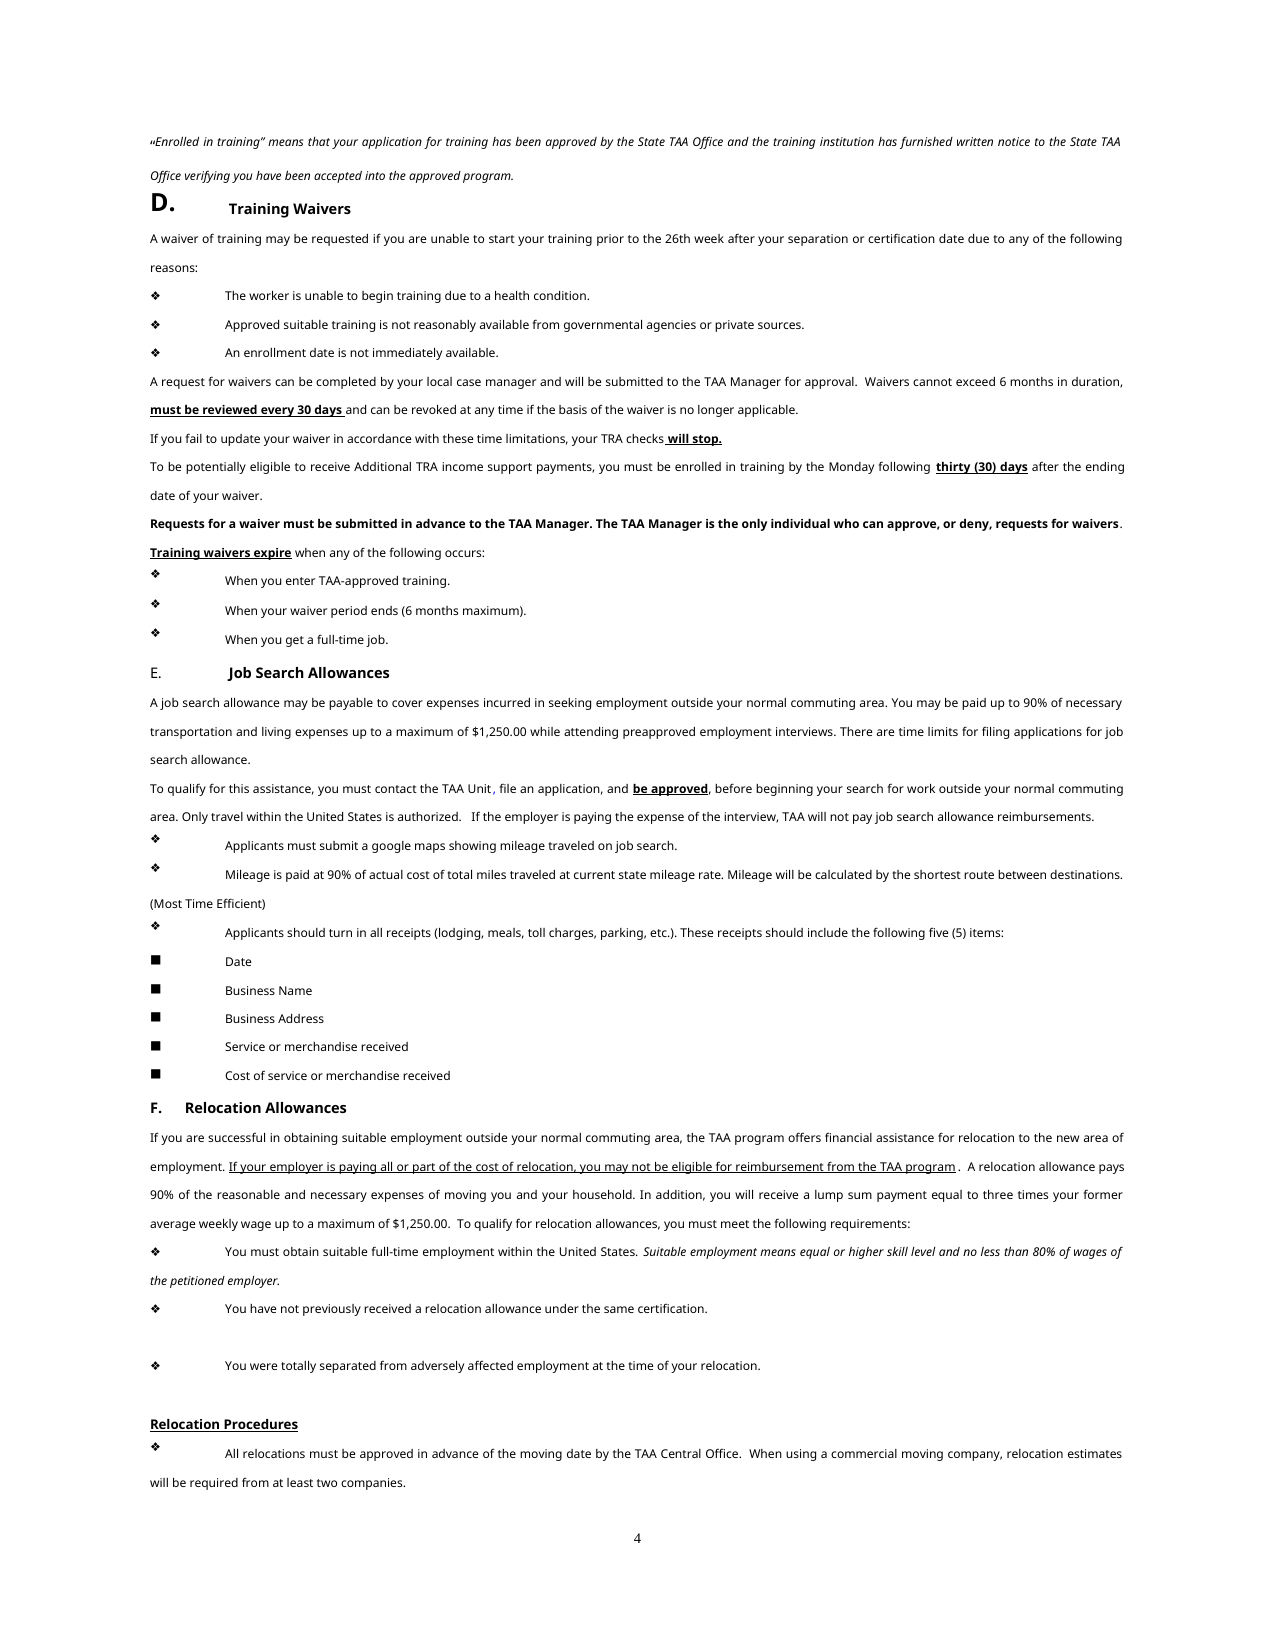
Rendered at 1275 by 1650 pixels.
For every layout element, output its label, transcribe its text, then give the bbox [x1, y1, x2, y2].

list An enrollment date is not immediately available. [150, 333, 1125, 361]
list When you enter TAA-approved training. [150, 561, 1125, 590]
list When you get a full-time job. [150, 619, 1125, 649]
list Business Address [150, 998, 1125, 1027]
list Cost of service or merchandise received [150, 1055, 1125, 1084]
list Applicants must submit a google maps showing mileage traveled on job search. [150, 825, 1125, 854]
text Requests for a waiver must be submitted in advance to the TAA Manager. The TAA Manager is the only individual who can approve, or deny, requests for waivers. [150, 504, 1125, 532]
list You have not previously received a relocation allowance under the same certification. [150, 1289, 1125, 1317]
list The worker is unable to begin training due to a health condition. [150, 276, 1125, 304]
text To qualify for this assistance, you must contact the TAA Unit, file an application, and be approved, before beginning your search for work outside your normal commuting area. Only travel within the United States is authorized. If the employer is paying the expense of the interview, TAA will not pay job search allowance reimbursements. [150, 768, 1125, 825]
list You must obtain suitable full-time employment within the United States. Suitable employment means equal or higher skill level and no less than 80% of wages of the petitioned employer. [150, 1232, 1125, 1289]
text Relocation Procedures [150, 1403, 1125, 1434]
list Training Waivers [150, 184, 1125, 219]
list Applicants should turn in all receipts (lodging, meals, toll charges, parking, etc.). These receipts should include the following five (5) items: [150, 912, 1125, 942]
text F. Relocation Allowances [150, 1084, 1125, 1118]
text E. Job Search Allowances [150, 649, 1125, 683]
list Service or merchandise received [150, 1027, 1125, 1055]
text A job search allowance may be payable to cover expenses incurred in seeking employment outside your normal commuting area. You may be paid up to 90% of necessary transportation and living expenses up to a maximum of $1,250.00 while attending preapproved employment interviews. There are time limits for filing applications for job search allowance. [150, 683, 1125, 768]
text A waiver of training may be requested if you are unable to start your training prior to the 26th week after your separation or certification date due to any of the following reasons: [150, 219, 1125, 276]
text Training waivers expire when any of the following occurs: [150, 532, 1125, 561]
list All relocations must be approved in advance of the moving date by the TAA Central Office. When using a commercial moving company, relocation estimates will be required from at least two companies. [150, 1434, 1125, 1492]
text If you are successful in obtaining suitable employment outside your normal commuting area, the TAA program offers financial assistance for relocation to the new area of employment. If your employer is paying all or part of the cost of relocation, you may not be eligible for reimbursement from the TAA program. A relocation allowance pays 90% of the reasonable and necessary expenses of moving you and your household. In addition, you will receive a lump sum payment equal to three times your former average weekly wage up to a maximum of $1,250.00. To qualify for relocation allowances, you must meet the following requirements: [150, 1118, 1125, 1232]
list Mileage is paid at 90% of actual cost of total miles traveled at current state mileage rate. Mileage will be calculated by the shortest route between destinations. (Most Time Efficient) [150, 855, 1125, 912]
list Approved suitable training is not reasonably available from governmental agencies or private sources. [150, 304, 1125, 333]
text A request for waivers can be completed by your local case manager and will be submitted to the TAA Manager for approval. Waivers cannot exceed 6 months in duration, must be reviewed every 30 days and can be revoked at any time if the basis of the waiver is no longer applicable. [150, 361, 1125, 418]
list Date [150, 942, 1125, 970]
list Business Name [150, 970, 1125, 998]
list You were totally separated from adversely affected employment at the time of your relocation. [150, 1346, 1125, 1374]
text “Enrolled in training” means that your application for training has been approved by the State TAA Office and the training institution has furnished written notice to the State TAA Office verifying you have been accepted into the approved program. [150, 122, 1125, 184]
text To be potentially eligible to receive Additional TRA income support payments, you must be enrolled in training by the Monday following thirty (30) days after the ending date of your waiver. [150, 447, 1125, 504]
text If you fail to update your waiver in accordance with these time limitations, your TRA checks will stop. [150, 418, 1125, 447]
list When your waiver period ends (6 months maximum). [150, 590, 1125, 619]
